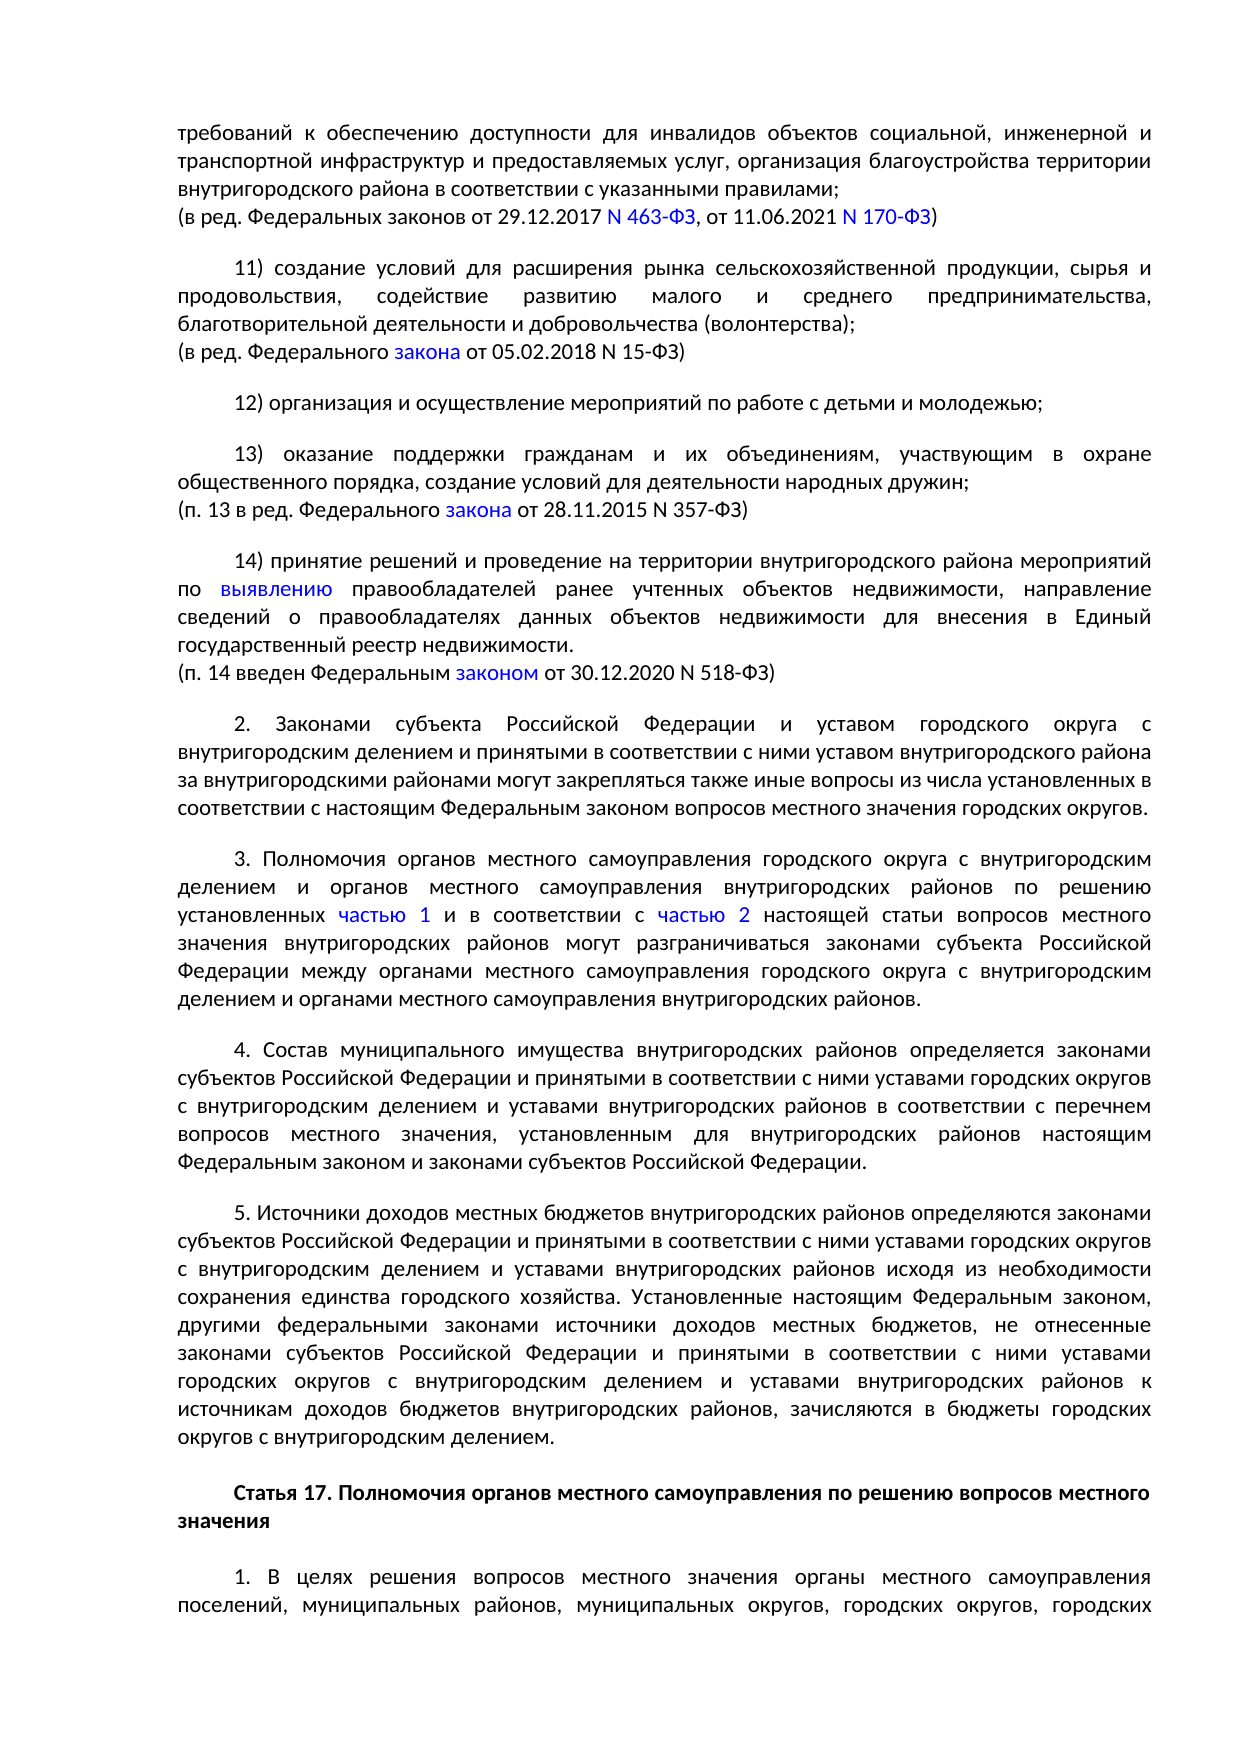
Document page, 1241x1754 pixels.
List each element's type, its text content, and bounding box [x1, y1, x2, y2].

text 13) оказание поддержки гражданам и их объединениям, участвующим в охране общественного порядка, создание условий для деятельности народных дружин; [177, 439, 1152, 495]
text (в ред. Федерального закона от 05.02.2018 N 15-ФЗ) [177, 337, 1152, 365]
text 4. Состав муниципального имущества внутригородских районов определяется законами субъектов Российской Федерации и принятыми в соответствии с ними уставами городских округов с внутригородским делением и уставами внутригородских районов в соответствии с перечнем вопросов местного значения, установленным для внутригородских районов настоящим Федеральным законом и законами субъектов Российской Федерации. [177, 1035, 1152, 1175]
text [177, 1562, 1152, 1618]
text 11) создание условий для расширения рынка сельскохозяйственной продукции, сырья и продовольствия, содействие развитию малого и среднего предпринимательства, благотворительной деятельности и добровольчества (волонтерства); [177, 253, 1152, 337]
text (в ред. Федеральных законов от 29.12.2017 N 463-ФЗ, от 11.06.2021 N 170-ФЗ) [177, 202, 1152, 230]
text (п. 14 введен Федеральным законом от 30.12.2020 N 518-ФЗ) [177, 658, 1152, 686]
title Статья 17. Полномочия органов местного самоуправления по решению вопросов местного значения [177, 1478, 1152, 1534]
text 2. Законами субъекта Российской Федерации и уставом городского округа с внутригородским делением и принятыми в соответствии с ними уставом внутригородского района за внутригородскими районами могут закрепляться также иные вопросы из числа установленных в соответствии с настоящим Федеральным законом вопросов местного значения городских округов. [177, 709, 1152, 821]
text 14) принятие решений и проведение на территории внутригородского района мероприятий по выявлению правообладателей ранее учтенных объектов недвижимости, направление сведений о правообладателях данных объектов недвижимости для внесения в Единый государственный реестр недвижимости. [177, 546, 1152, 658]
text 3. Полномочия органов местного самоуправления городского округа с внутригородским делением и органов местного самоуправления внутригородских районов по решению установленных частью 1 и в соответствии с частью 2 настоящей статьи вопросов местного значения внутригородских районов могут разграничиваться законами субъекта Российской Федерации между органами местного самоуправления городского округа с внутригородским делением и органами местного самоуправления внутригородских районов. [177, 844, 1152, 1012]
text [177, 118, 1152, 202]
text 12) организация и осуществление мероприятий по работе с детьми и молодежью; [177, 388, 1152, 416]
text (п. 13 в ред. Федерального закона от 28.11.2015 N 357-ФЗ) [177, 495, 1152, 523]
text 5. Источники доходов местных бюджетов внутригородских районов определяются законами субъектов Российской Федерации и принятыми в соответствии с ними уставами городских округов с внутригородским делением и уставами внутригородских районов исходя из необходимости сохранения единства городского хозяйства. Установленные настоящим Федеральным законом, другими федеральными законами источники доходов местных бюджетов, не отнесенные законами субъектов Российской Федерации и принятыми в соответствии с ними уставами городских округов с внутригородским делением и уставами внутригородских районов к источникам доходов бюджетов внутригородских районов, зачисляются в бюджеты городских округов с внутригородским делением. [177, 1198, 1152, 1450]
